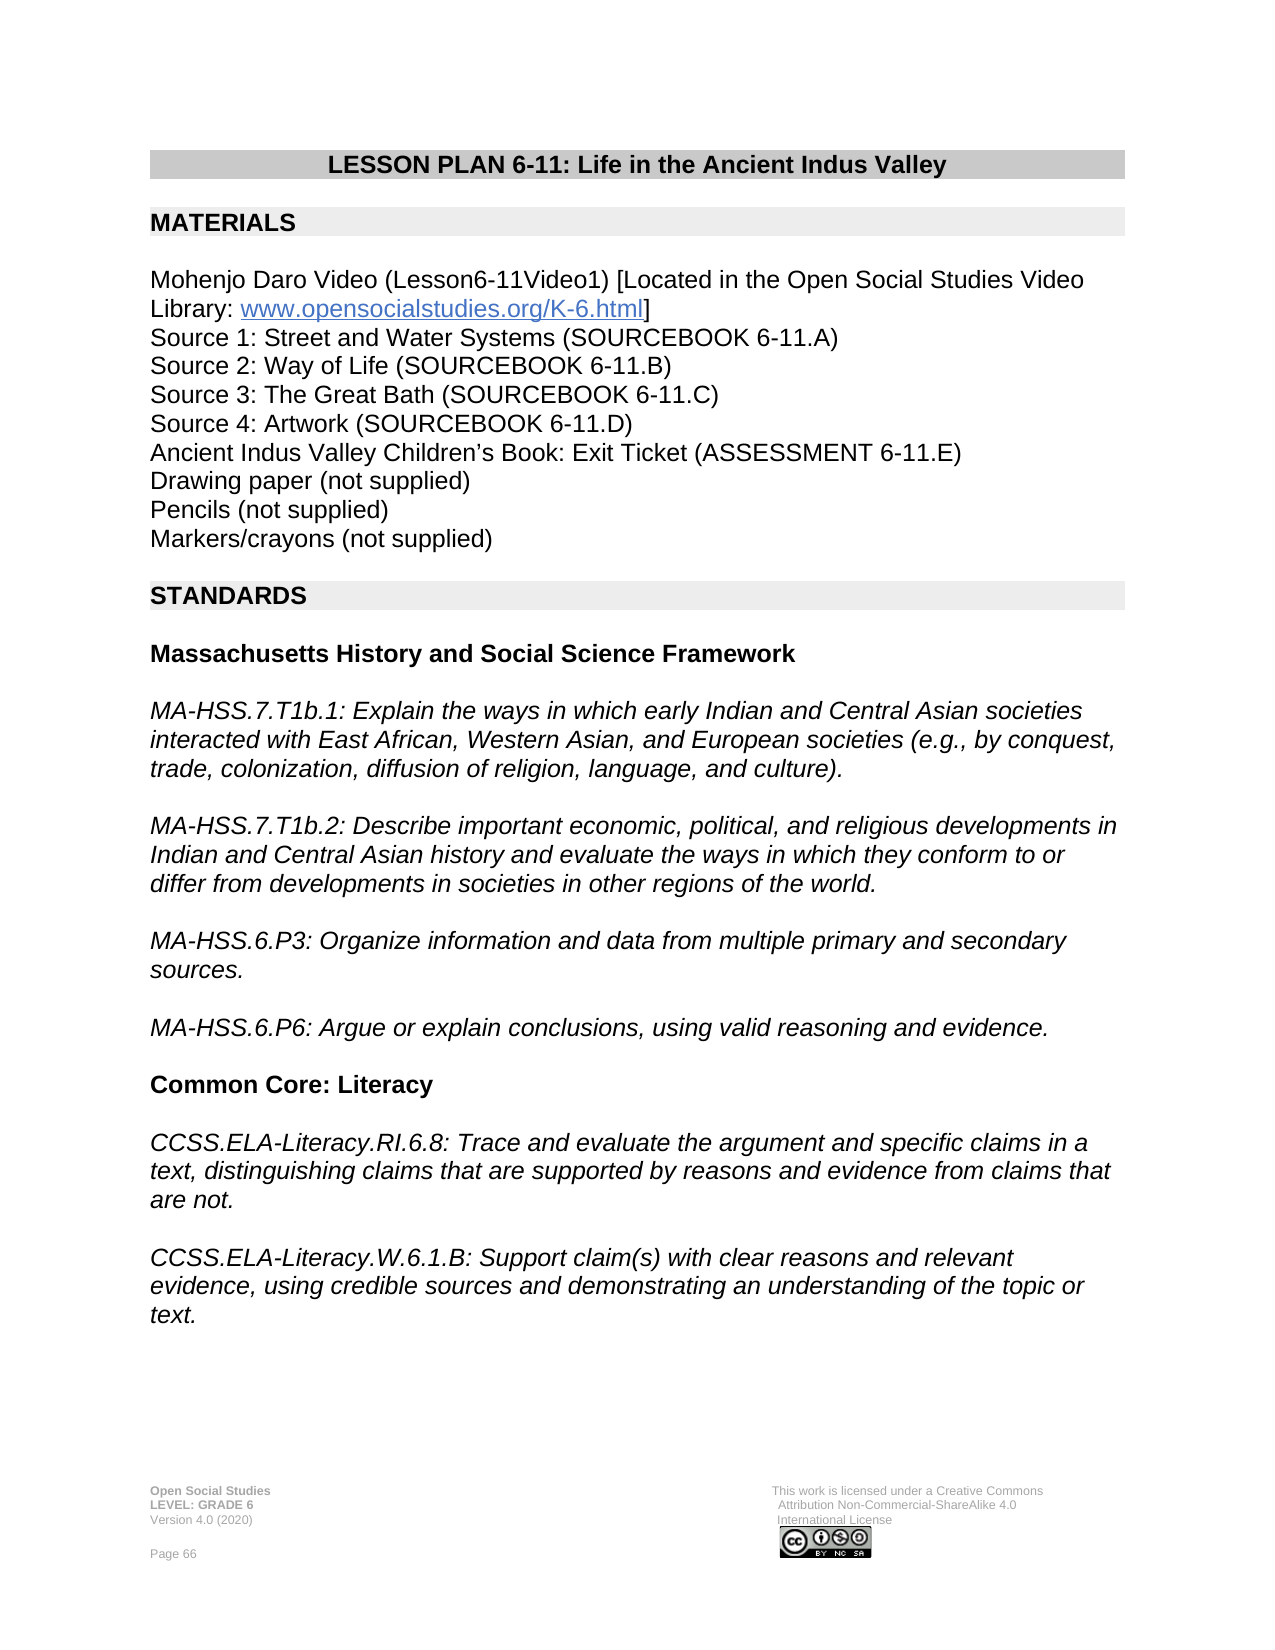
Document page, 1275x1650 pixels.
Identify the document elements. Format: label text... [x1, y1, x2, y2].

text Source 3: The Great Bath (SOURCEBOOK 6-11.C) [150, 380, 1125, 409]
text LESSON PLAN 6-11: Life in the Ancient Indus Valley [150, 150, 1125, 179]
text Drawing paper (not supplied) [150, 466, 1125, 495]
text Mohenjo Daro Video (Lesson6-11Video1) [Located in the Open Social Studies Video Library: www.opensocialstudies.org/K-6.html] [150, 265, 1125, 322]
text Source 4: Artwork (SOURCEBOOK 6-11.D) [150, 409, 1125, 437]
text Source 1: Street and Water Systems (SOURCEBOOK 6-11.A) [150, 322, 1125, 351]
text Massachusetts History and Social Science Framework [150, 639, 1125, 667]
text CCSS.ELA-Literacy.W.6.1.B: Support claim(s) with clear reasons and relevant evidence, using credible sources and demonstrating an understanding of the topic or text. [150, 1242, 1125, 1329]
text Pencils (not supplied) [150, 495, 1125, 524]
text MATERIALS [150, 207, 1125, 236]
text Ancient Indus Valley Children’s Book: Exit Ticket (ASSESSMENT 6-11.E) [150, 437, 1125, 466]
picture [779, 1526, 872, 1558]
text CCSS.ELA-Literacy.RI.6.8: Trace and evaluate the argument and specific claims in a text, distinguishing claims that are supported by reasons and evidence from claims that are not. [150, 1127, 1125, 1214]
text MA-HSS.7.T1b.2: Describe important economic, political, and religious developments in Indian and Central Asian history and evaluate the ways in which they conform to or differ from developments in societies in other regions of the world. [150, 811, 1125, 897]
text MA-HSS.7.T1b.1: Explain the ways in which early Indian and Central Asian societies interacted with East African, Western Asian, and European societies (e.g., by conquest, trade, colonization, diffusion of religion, language, and culture). [150, 696, 1125, 782]
text Common Core: Literacy [150, 1070, 1125, 1099]
text Source 2: Way of Life (SOURCEBOOK 6-11.B) [150, 351, 1125, 380]
text Markers/crayons (not supplied) [150, 524, 1125, 552]
text MA-HSS.6.P3: Organize information and data from multiple primary and secondary sources. [150, 926, 1125, 984]
text MA-HSS.6.P6: Argue or explain conclusions, using valid reasoning and evidence. [150, 1012, 1125, 1041]
text STANDARDS [150, 581, 1125, 610]
